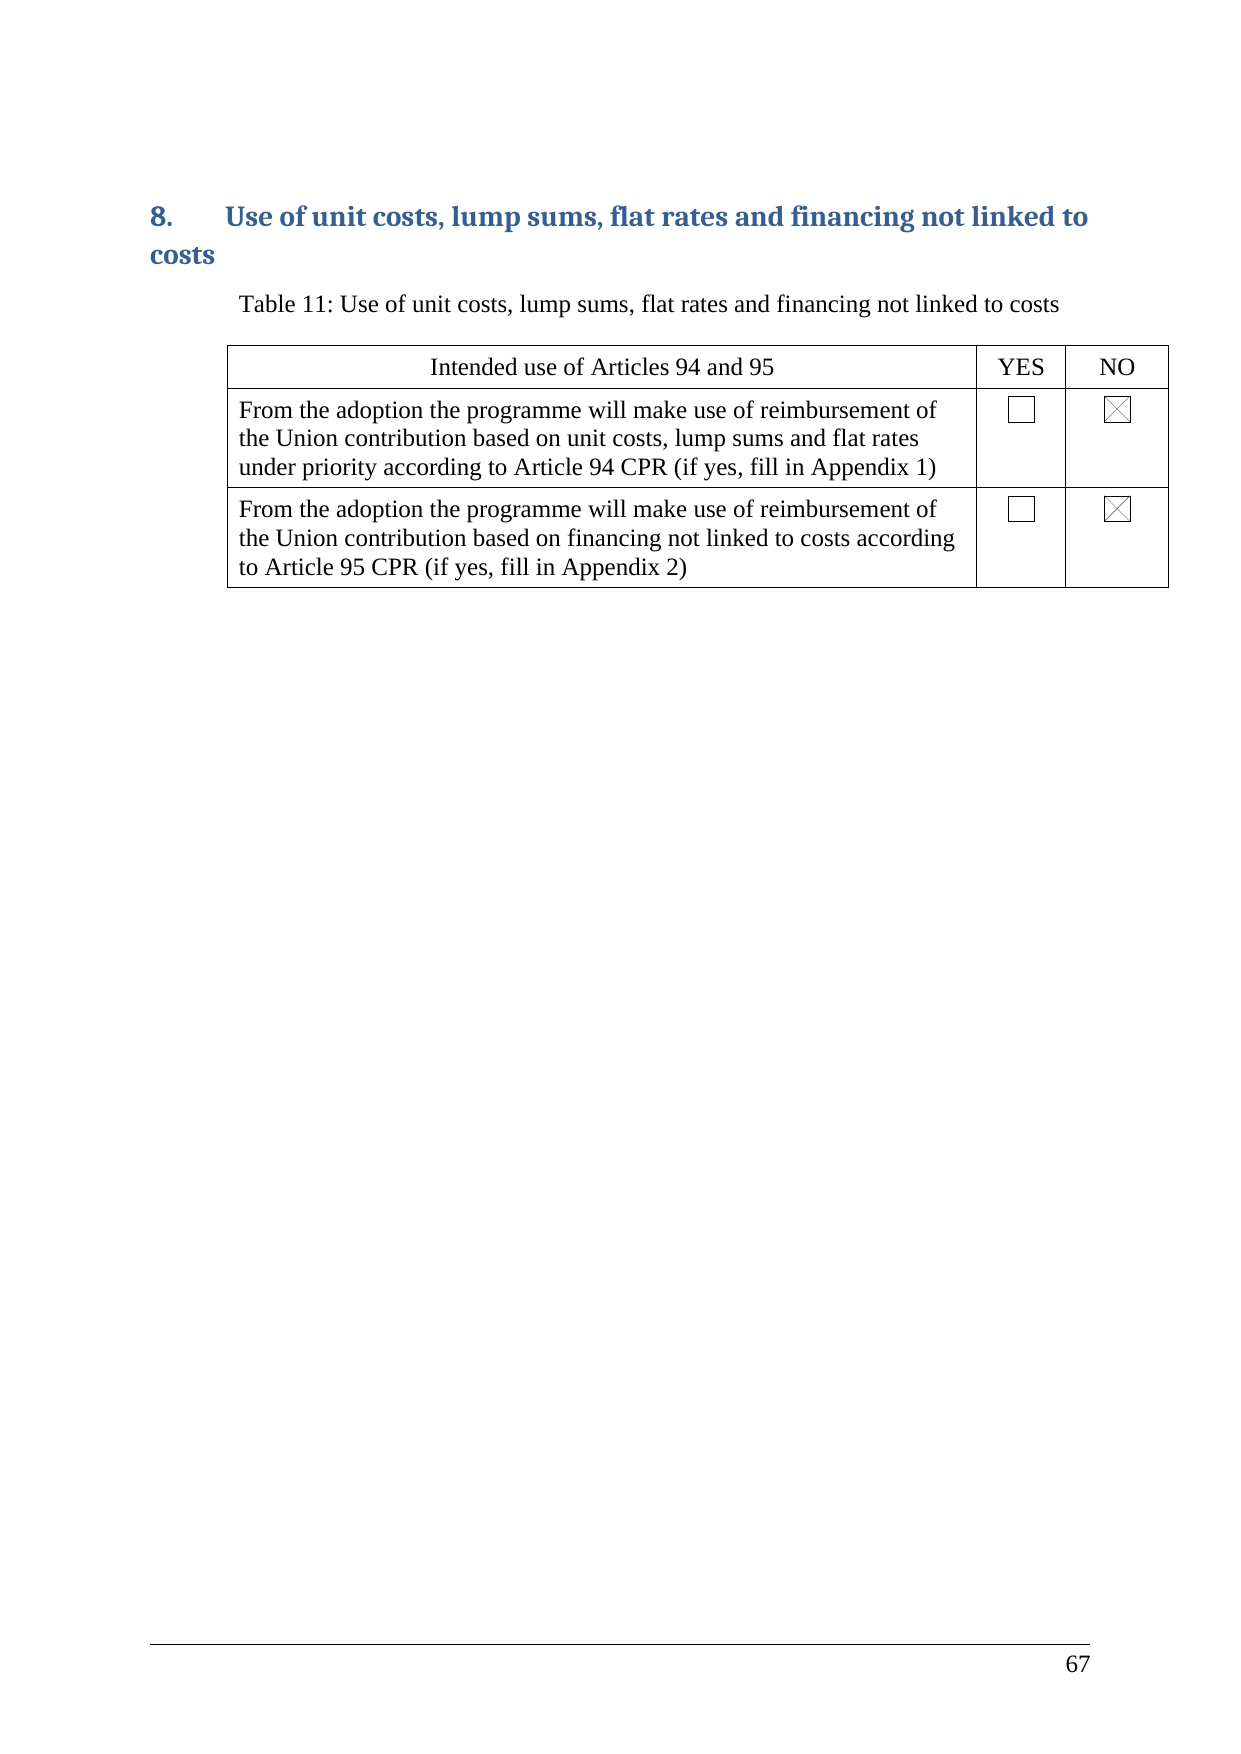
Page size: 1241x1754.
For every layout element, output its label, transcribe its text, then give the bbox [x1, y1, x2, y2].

table_header NO [1066, 346, 1168, 387]
table_cell [1066, 488, 1168, 587]
table_cell [977, 389, 1065, 487]
table_cell From the adoption the programme will make use of reimbursement of the Union contribution based on financing not linked to costs according to Article 95 CPR (if yes, fill in Appendix 2) [228, 488, 976, 587]
table_cell [977, 488, 1065, 587]
table_header Intended use of Articles 94 and 95 [228, 346, 976, 387]
subtitle 8. Use of unit costs, lump sums, flat rates and financing not linked to costs [150, 200, 1090, 272]
table_header YES [977, 346, 1065, 387]
table_cell From the adoption the programme will make use of reimbursement of the Union contribution based on unit costs, lump sums and flat rates under priority according to Article 94 CPR (if yes, fill in Appendix 1) [228, 389, 976, 487]
text Table 11: Use of unit costs, lump sums, flat rates and financing not linked to costs [238, 289, 1090, 318]
table_cell [1066, 389, 1168, 487]
